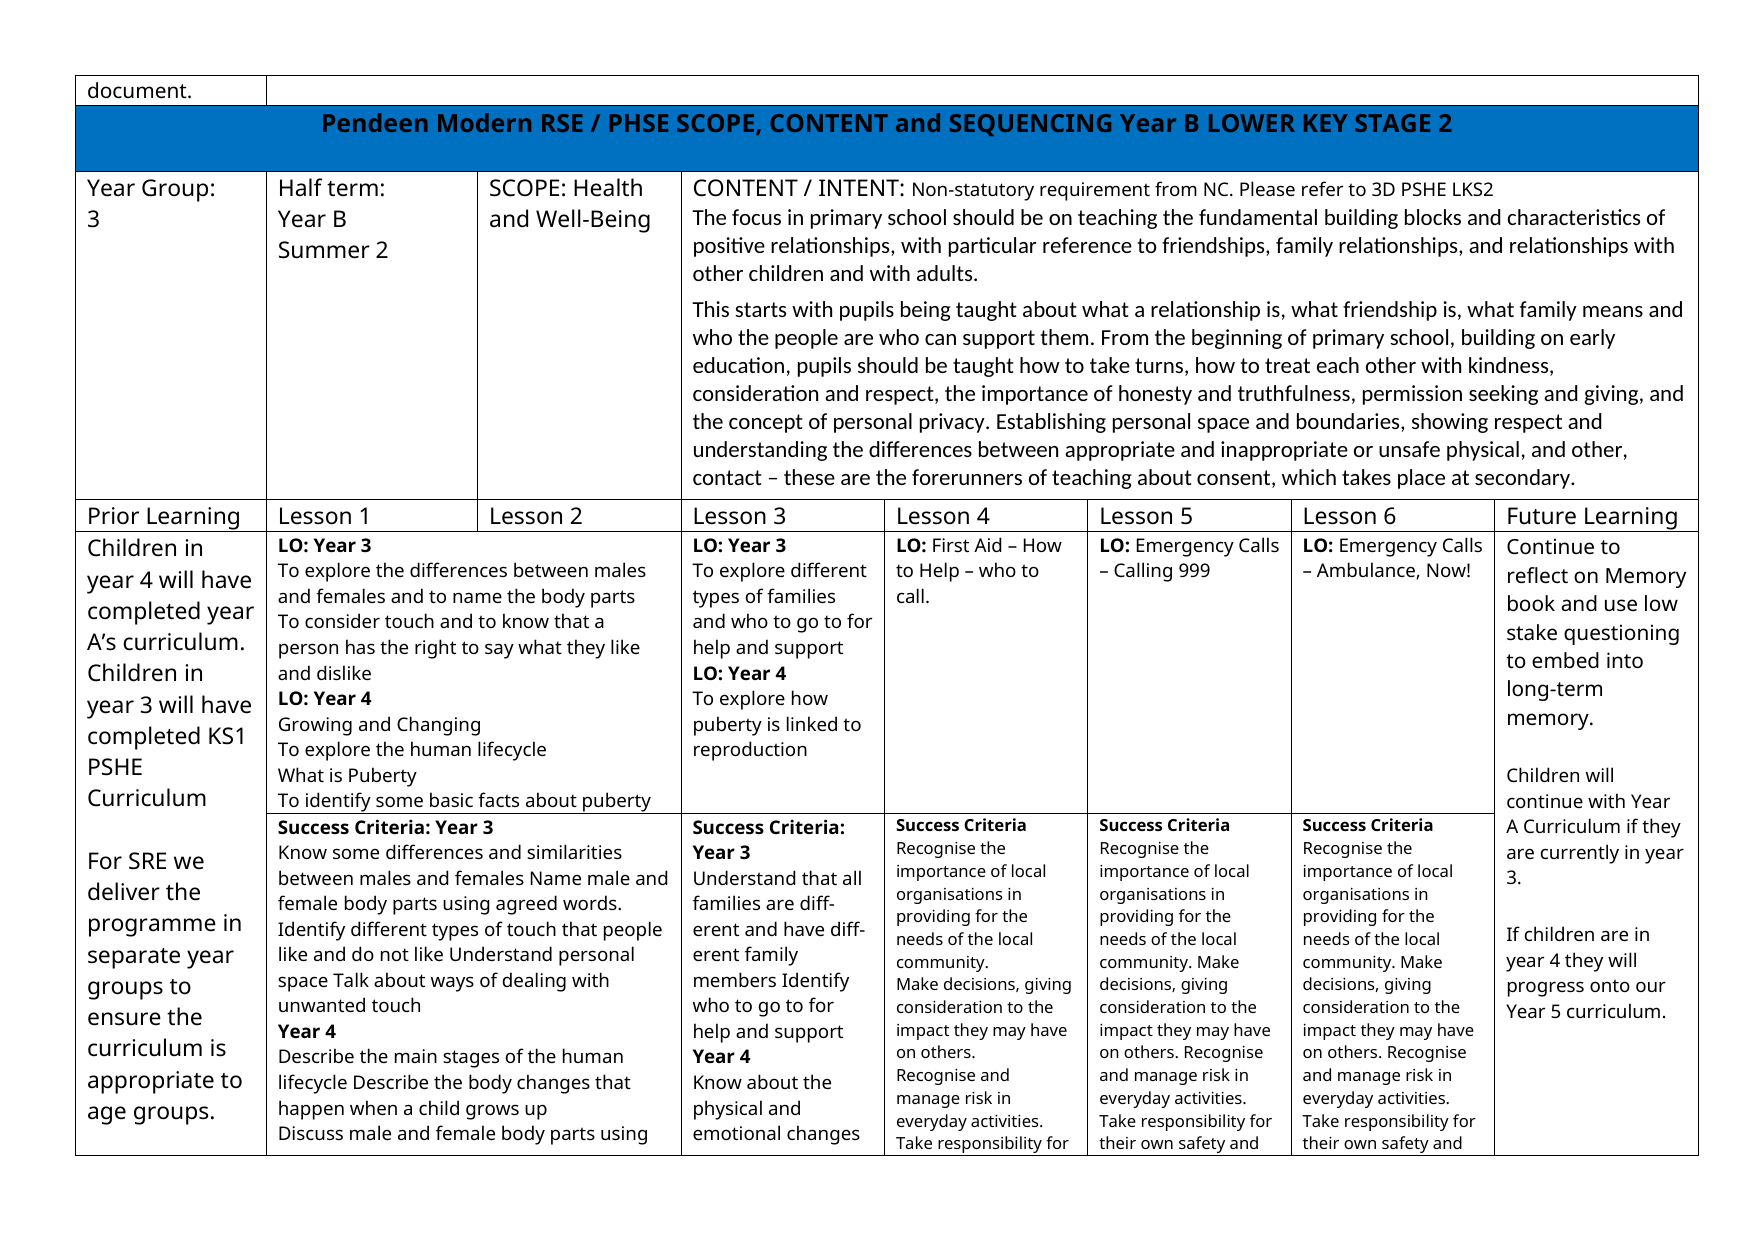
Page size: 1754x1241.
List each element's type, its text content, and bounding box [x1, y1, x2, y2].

table_cell LO: Year 3 To explore the differences between males and females and to name the body parts To consider touch and to know that a person has the right to say what they like and dislike LO: Year 4 Growing and Changing To explore the human lifecycle What is Puberty To identify some basic facts about puberty [267, 532, 681, 813]
table_cell Year Group: 3 [76, 172, 266, 499]
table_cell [1292, 814, 1494, 1155]
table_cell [267, 814, 681, 1155]
table_cell Lesson 6 [1292, 500, 1494, 531]
table_cell Lesson 2 [478, 500, 681, 531]
table_cell Lesson 1 [267, 500, 477, 531]
table_cell Lesson 5 [1088, 500, 1291, 531]
table_cell Lesson 4 [885, 500, 1087, 531]
table_cell LO: Emergency Calls – Calling 999 [1088, 532, 1291, 813]
table_cell Children in year 4 will have completed year A’s curriculum. Children in year 3 will have completed KS1 PSHE Curriculum For SRE we deliver the programme in separate year groups to ensure the curriculum is appropriate to age groups. [76, 532, 266, 1155]
table_cell LO: Emergency Calls – Ambulance, Now! [1292, 532, 1494, 813]
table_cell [1088, 814, 1291, 1155]
table_cell Continue to reflect on Memory book and use low stake questioning to embed into long-term memory. Children will continue with Year A Curriculum if they are currently in year 3. If children are in year 4 they will progress onto our Year 5 curriculum. [1495, 532, 1698, 1155]
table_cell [267, 76, 1698, 104]
table_cell CONTENT / INTENT: Non-statutory requirement from NC. Please refer to 3D PSHE LKS2 The focus in primary school should be on teaching the fundamental building blocks and characteristics of positive relationships, with particular reference to friendships, family relationships, and relationships with other children and with adults. This starts with pupils being taught about what a relationship is, what friendship is, what family means and who the people are who can support them. From the beginning of primary school, building on early education, pupils should be taught how to take turns, how to treat each other with kindness, consideration and respect, the importance of honesty and truthfulness, permission seeking and giving, and the concept of personal privacy. Establishing personal space and boundaries, showing respect and understanding the differences between appropriate and inappropriate or unsafe physical, and other, contact – these are the forerunners of teaching about consent, which takes place at secondary. [682, 172, 1698, 499]
table_cell Future Learning [1495, 500, 1698, 531]
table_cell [885, 814, 1087, 1155]
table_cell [682, 814, 884, 1155]
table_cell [76, 76, 266, 104]
table_cell Pendeen Modern RSE / PHSE SCOPE, CONTENT and SEQUENCING Year B LOWER KEY STAGE 2 [76, 106, 1698, 171]
table_cell LO: First Aid – How to Help – who to call. [885, 532, 1087, 813]
table_cell Prior Learning [76, 500, 266, 531]
table_cell SCOPE: Health and Well-Being [478, 172, 681, 499]
table_cell Half term: Year B Summer 2 [267, 172, 477, 499]
table_cell LO: Year 3 To explore different types of families and who to go to for help and support LO: Year 4 To explore how puberty is linked to reproduction [682, 532, 884, 813]
table_cell Lesson 3 [682, 500, 884, 531]
